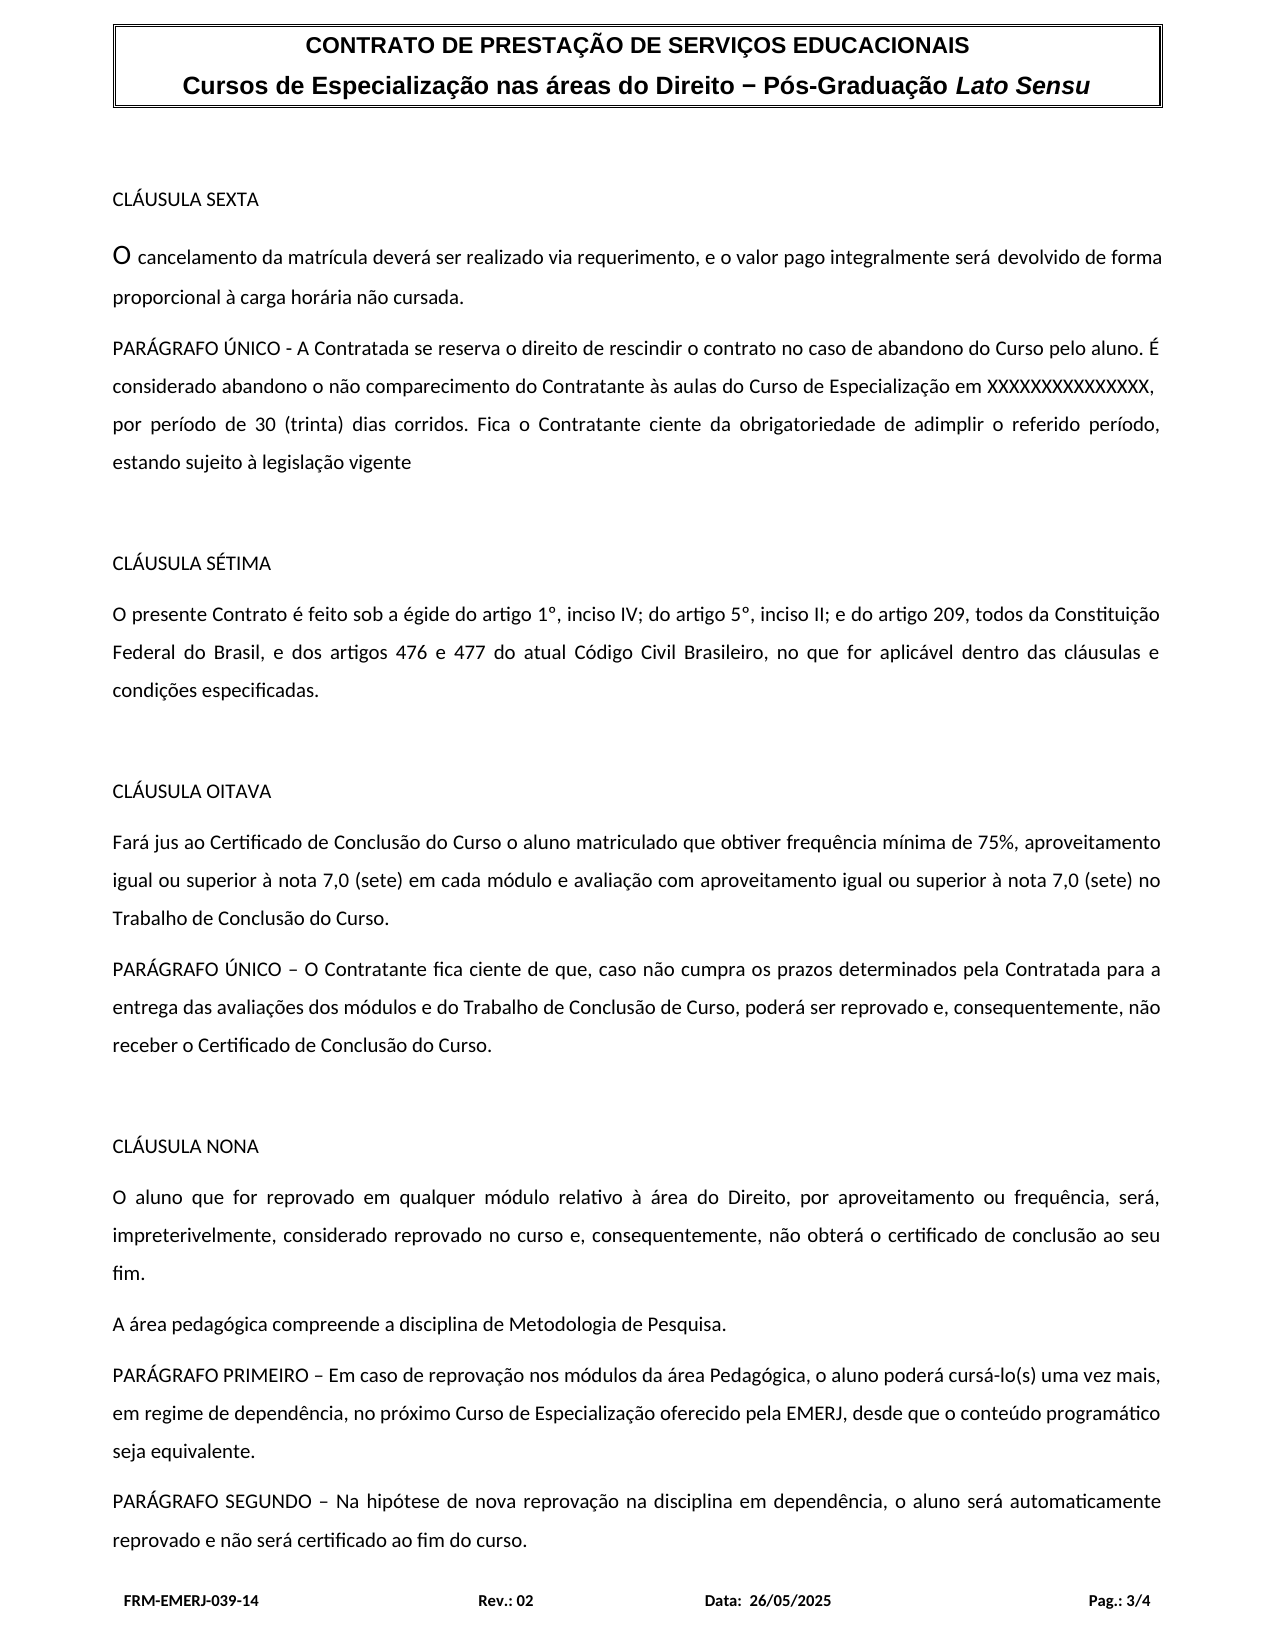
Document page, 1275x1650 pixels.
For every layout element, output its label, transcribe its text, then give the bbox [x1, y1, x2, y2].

text PARÁGRAFO PRIMEIRO – Em caso de reprovação nos módulos da área Pedagógica, o aluno poderá cursá-lo(s) uma vez mais, em regime de dependência, no próximo Curso de Especialização oferecido pela EMERJ, desde que o conteúdo programático seja equivalente. [112, 1362, 1162, 1463]
text A área pedagógica compreende a disciplina de Metodologia de Pesquisa. [112, 1311, 1162, 1337]
text CLÁUSULA OITAVA [112, 779, 1162, 804]
text O presente Contrato é feito sob a égide do artigo 1º, inciso IV; do artigo 5º, inciso II; e do artigo 209, todos da Constituição Federal do Brasil, e dos artigos 476 e 477 do atual Código Civil Brasileiro, no que for aplicável dentro das cláusulas e condições especificadas. [112, 601, 1162, 703]
text PARÁGRAFO SEGUNDO – Na hipótese de nova reprovação na disciplina em dependência, o aluno será automaticamente reprovado e não será certificado ao fim do curso. [112, 1489, 1162, 1552]
text CLÁUSULA SEXTA [112, 187, 1162, 212]
text PARÁGRAFO ÚNICO – O Contratante fica ciente de que, caso não cumpra os prazos determinados pela Contratada para a entrega das avaliações dos módulos e do Trabalho de Conclusão de Curso, poderá ser reprovado e, consequentemente, não receber o Certificado de Conclusão do Curso. [112, 956, 1162, 1058]
text O aluno que for reprovado em qualquer módulo relativo à área do Direito, por aproveitamento ou frequência, será, impreterivelmente, considerado reprovado no curso e, consequentemente, não obterá o certificado de conclusão ao seu fim. [112, 1184, 1162, 1286]
text CLÁUSULA NONA [112, 1134, 1162, 1159]
text CLÁUSULA SÉTIMA [112, 551, 1162, 576]
text Fará jus ao Certificado de Conclusão do Curso o aluno matriculado que obtiver frequência mínima de 75%, aproveitamento igual ou superior à nota 7,0 (sete) em cada módulo e avaliação com aproveitamento igual ou superior à nota 7,0 (sete) no Trabalho de Conclusão do Curso. [112, 829, 1162, 931]
text PARÁGRAFO ÚNICO - A Contratada se reserva o direito de rescindir o contrato no caso de abandono do Curso pelo aluno. É considerado abandono o não comparecimento do Contratante às aulas do Curso de Especialização em XXXXXXXXXXXXXXX, ​por período de 30 (trinta) dias corridos. Fica o Contratante ciente da obrigatoriedade de adimplir o referido período, estando sujeito à legislação vigente [112, 335, 1162, 475]
text O cancelamento da matrícula deverá ser realizado via requerimento, e o valor pago integralmente será devolvido de forma proporcional à carga horária não cursada. [112, 237, 1162, 310]
